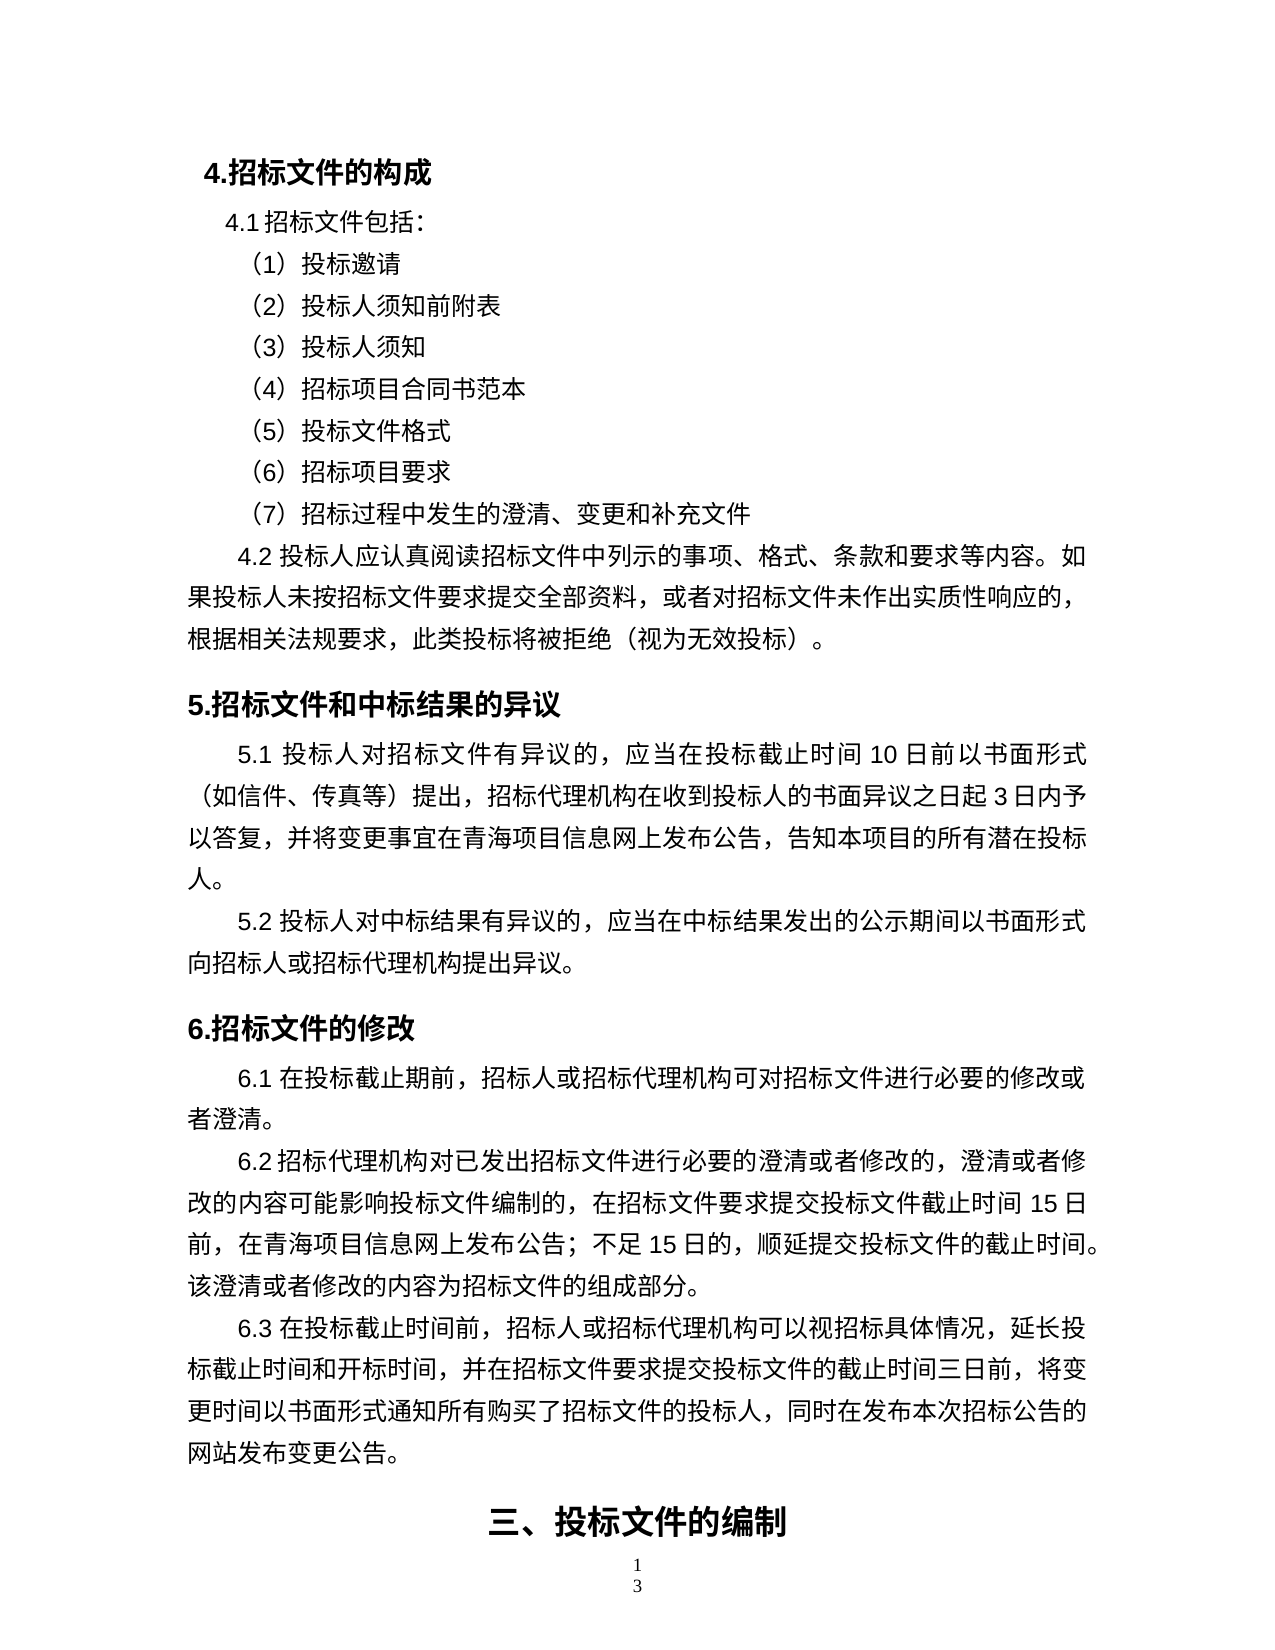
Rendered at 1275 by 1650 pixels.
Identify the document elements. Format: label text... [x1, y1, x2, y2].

title 6.招标文件的修改 [187, 1005, 1088, 1048]
text 6.1 在投标截止期前，招标人或招标代理机构可对招标文件进行必要的修改或者澄清。 [187, 1054, 1088, 1137]
text （4）招标项目合同书范本 [187, 365, 1088, 407]
text 4.1招标文件包括： [187, 198, 1088, 240]
text 4.2 投标人应认真阅读招标文件中列示的事项、格式、条款和要求等内容。如果投标人未按招标文件要求提交全部资料，或者对招标文件未作出实质性响应的，根据相关法规要求，此类投标将被拒绝（视为无效投标）。 [187, 532, 1088, 657]
title 三、投标文件的编制 [187, 1496, 1088, 1544]
text （1）投标邀请 [187, 240, 1088, 282]
title 招标文件和中标结果的异议 [187, 682, 1088, 724]
text （6）招标项目要求 [187, 448, 1088, 490]
text 6.2招标代理机构对已发出招标文件进行必要的澄清或者修改的，澄清或者修改的内容可能影响投标文件编制的，在招标文件要求提交投标文件截止时间15日前，在青海项目信息网上发布公告；不足15日的，顺延提交投标文件的截止时间。该澄清或者修改的内容为招标文件的组成部分。 [187, 1137, 1088, 1304]
text （5）投标文件格式 [187, 407, 1088, 448]
text 5.2 投标人对中标结果有异议的，应当在中标结果发出的公示期间以书面形式向招标人或招标代理机构提出异议。 [187, 897, 1088, 980]
text 5.1 投标人对招标文件有异议的，应当在投标截止时间10日前以书面形式（如信件、传真等）提出，招标代理机构在收到投标人的书面异议之日起3日内予以答复，并将变更事宜在青海项目信息网上发布公告，告知本项目的所有潜在投标人。 [187, 730, 1088, 897]
text （2）投标人须知前附表 [187, 282, 1088, 323]
text 6.3 在投标截止时间前，招标人或招标代理机构可以视招标具体情况，延长投标截止时间和开标时间，并在招标文件要求提交投标文件的截止时间三日前，将变更时间以书面形式通知所有购买了招标文件的投标人，同时在发布本次招标公告的网站发布变更公告。 [187, 1304, 1088, 1471]
text （3）投标人须知 [187, 323, 1088, 365]
title 4.招标文件的构成 [187, 150, 1088, 192]
text （7）招标过程中发生的澄清、变更和补充文件 [187, 490, 1088, 532]
